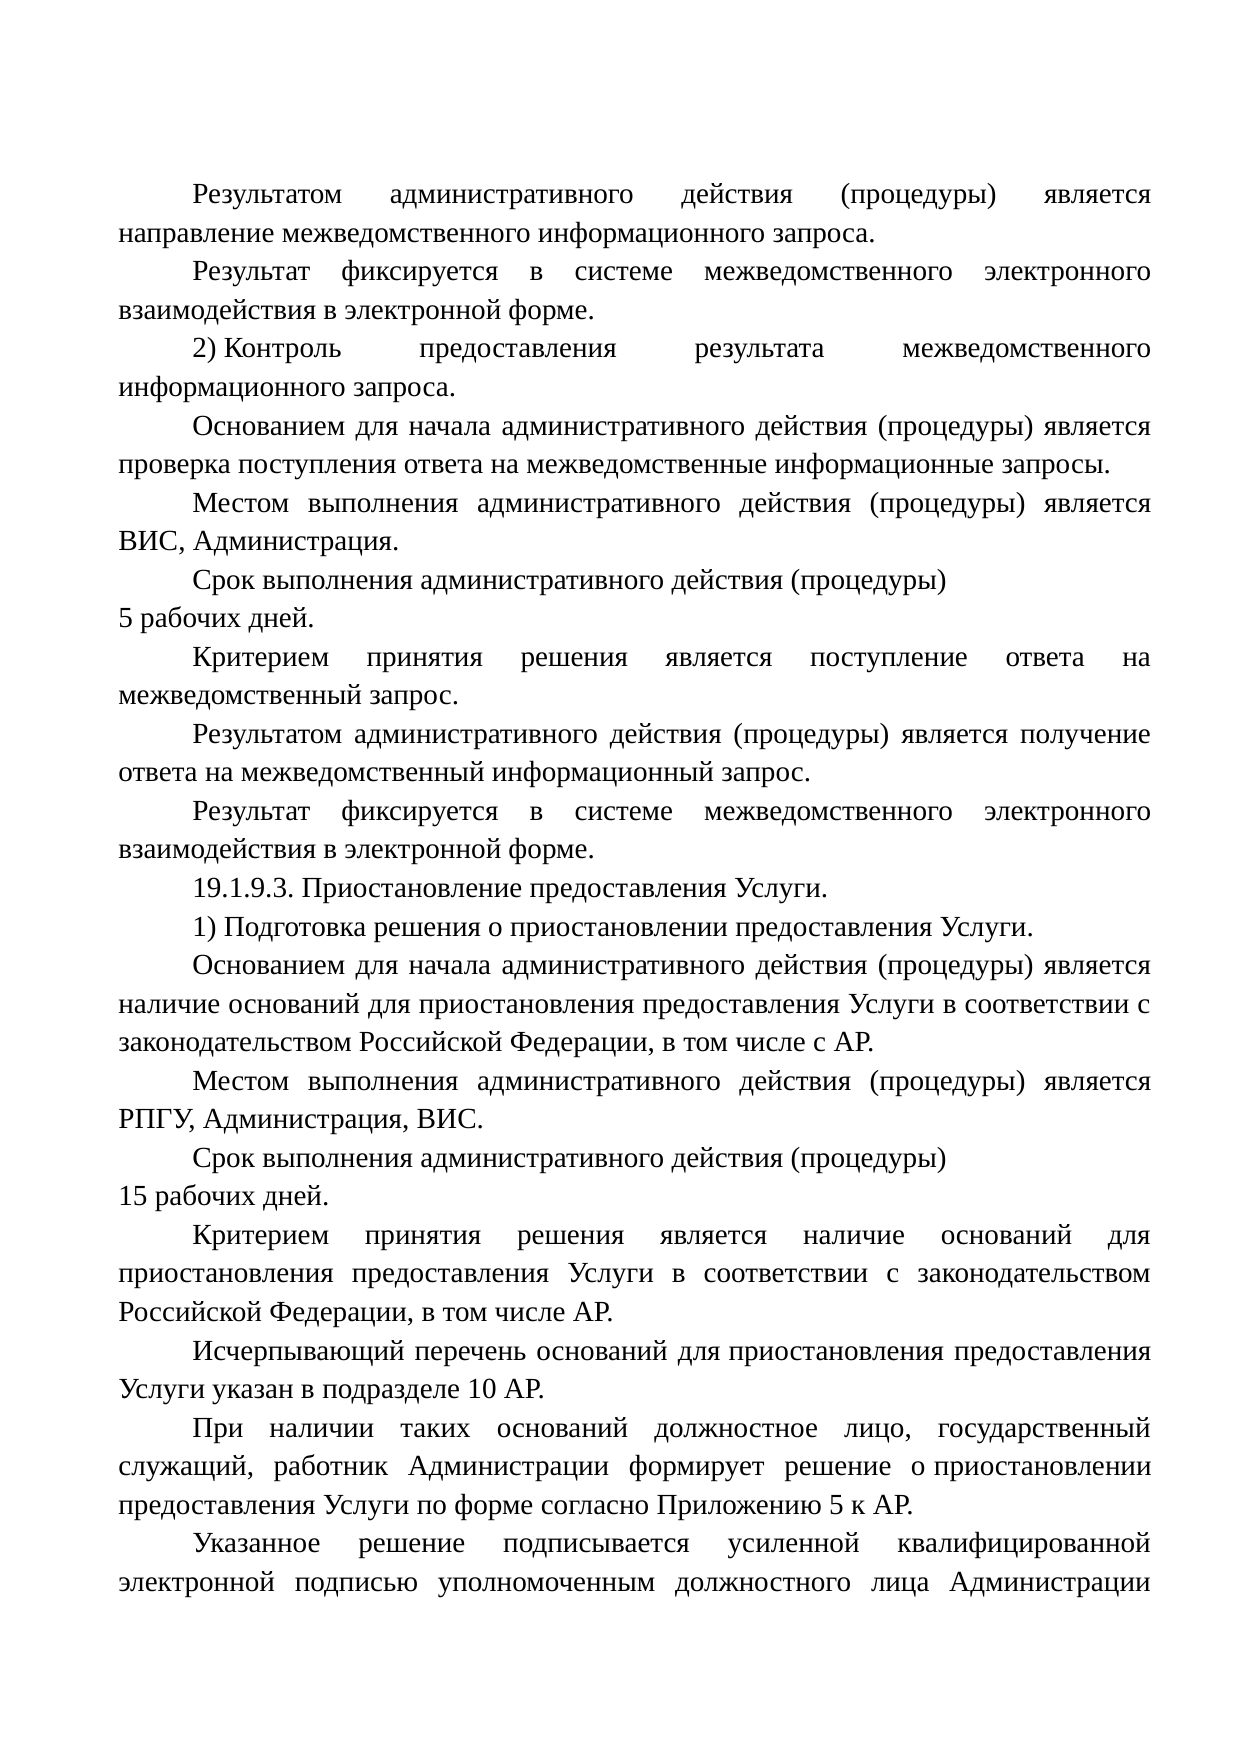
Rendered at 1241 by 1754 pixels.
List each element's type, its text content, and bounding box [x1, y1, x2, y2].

text 19.1.9.3. Приостановление предоставления Услуги. [118, 870, 1152, 904]
text При наличии таких оснований должностное лицо, государственный служащий, работник Администрации формирует решение о приостановлении предоставления Услуги по форме согласно Приложению 5 к АР. [118, 1410, 1152, 1520]
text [118, 1525, 1152, 1597]
text Критерием принятия решения является наличие оснований для приостановления предоставления Услуги в соответствии с законодательством Российской Федерации, в том числе АР. [118, 1217, 1152, 1328]
text Основанием для начала административного действия (процедуры) является проверка поступления ответа на межведомственные информационные запросы. [118, 408, 1152, 480]
text Критерием принятия решения является поступление ответа на межведомственный запрос. [118, 639, 1152, 711]
text Результатом административного действия (процедуры) является получение ответа на межведомственный информационный запрос. [118, 716, 1152, 788]
text 1) Подготовка решения о приостановлении предоставления Услуги. [118, 909, 1152, 942]
text Результат фиксируется в системе межведомственного электронного взаимодействия в электронной форме. [118, 793, 1152, 865]
text Срок выполнения административного действия (процедуры) 15 рабочих дней. [118, 1140, 1152, 1212]
text 2) Контроль предоставления результата межведомственного информационного запроса. [118, 331, 1152, 403]
text Результат фиксируется в системе межведомственного электронного взаимодействия в электронной форме. [118, 253, 1152, 326]
text Местом выполнения административного действия (процедуры) является ВИС, Администрация. [118, 485, 1152, 557]
text Местом выполнения административного действия (процедуры) является РПГУ, Администрация, ВИС. [118, 1063, 1152, 1135]
text Основанием для начала административного действия (процедуры) является наличие оснований для приостановления предоставления Услуги в соответствии с законодательством Российской Федерации, в том числе с АР. [118, 947, 1152, 1058]
text Исчерпывающий перечень оснований для приостановления предоставления Услуги указан в подразделе 10 АР. [118, 1333, 1152, 1405]
text Срок выполнения административного действия (процедуры) 5 рабочих дней. [118, 562, 1152, 634]
text Результатом административного действия (процедуры) является направление межведомственного информационного запроса. [118, 176, 1152, 248]
